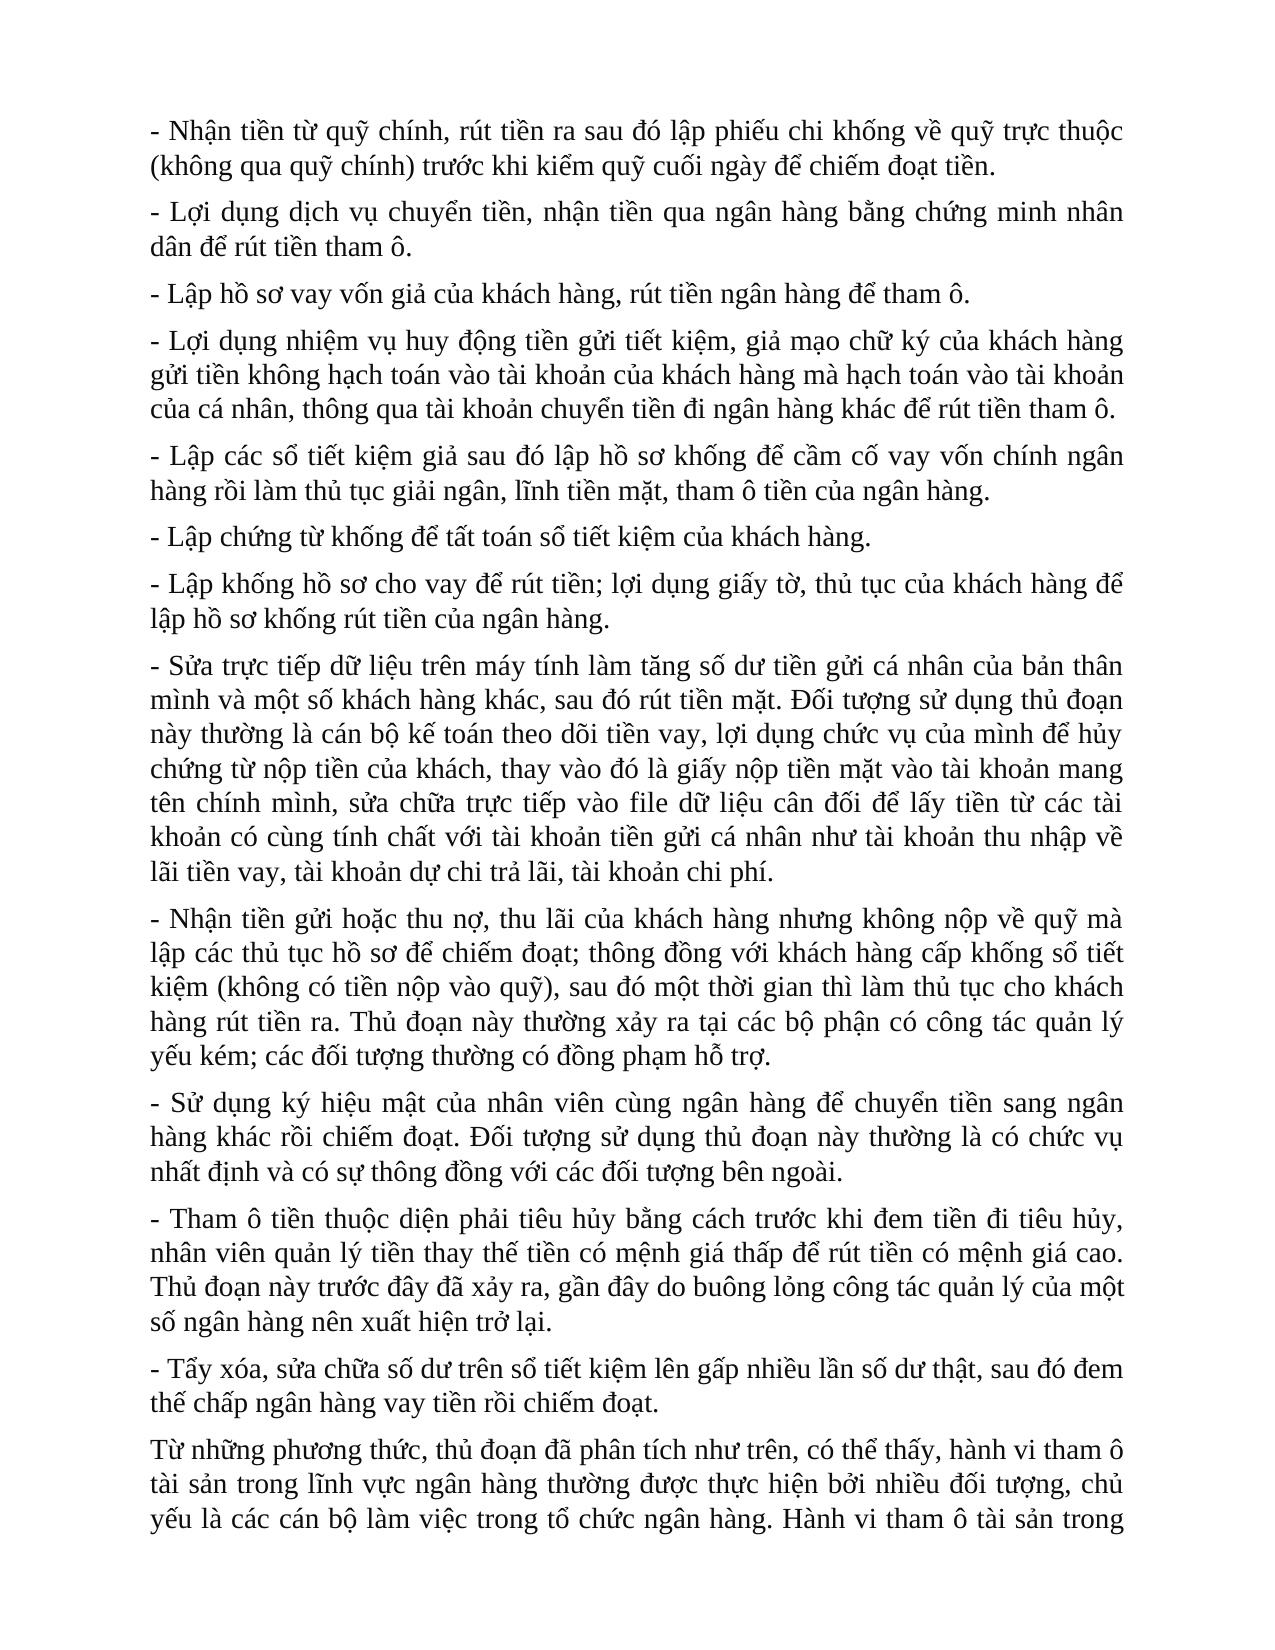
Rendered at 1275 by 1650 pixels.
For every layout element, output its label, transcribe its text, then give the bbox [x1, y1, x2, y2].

text - Lập các sổ tiết kiệm giả sau đó lập hồ sơ khống để cầm cố vay vốn chính ngân hàng rồi làm thủ tục giải ngân, lĩnh tiền mặt, tham ô tiền của ngân hàng. [150, 437, 1125, 506]
text - Sửa trực tiếp dữ liệu trên máy tính làm tăng số dư tiền gửi cá nhân của bản thân mình và một số khách hàng khác, sau đó rút tiền mặt. Đối tượng sử dụng thủ đoạn này thường là cán bộ kế toán theo dõi tiền vay, lợi dụng chức vụ của mình để hủy chứng từ nộp tiền của khách, thay vào đó là giấy nộp tiền mặt vào tài khoản mang tên chính mình, sửa chữa trực tiếp vào file dữ liệu cân đối để lấy tiền từ các tài khoản có cùng tính chất với tài khoản tiền gửi cá nhân như tài khoản thu nhập về lãi tiền vay, tài khoản dự chi trả lãi, tài khoản chi phí. [150, 647, 1125, 887]
text - Tẩy xóa, sửa chữa số dư trên sổ tiết kiệm lên gấp nhiều lần số dư thật, sau đó đem thế chấp ngân hàng vay tiền rồi chiếm đoạt. [150, 1350, 1125, 1419]
text - Lập khống hồ sơ cho vay để rút tiền; lợi dụng giấy tờ, thủ tục của khách hàng để lập hồ sơ khống rút tiền của ngân hàng. [150, 566, 1125, 634]
text - Nhận tiền từ quỹ chính, rút tiền ra sau đó lập phiếu chi khống về quỹ trực thuộc (không qua quỹ chính) trước khi kiểm quỹ cuối ngày để chiếm đoạt tiền. [150, 112, 1125, 181]
text - Sử dụng ký hiệu mật của nhân viên cùng ngân hàng để chuyển tiền sang ngân hàng khác rồi chiếm đoạt. Đối tượng sử dụng thủ đoạn này thường là có chức vụ nhất định và có sự thông đồng với các đối tượng bên ngoài. [150, 1084, 1125, 1187]
text - Lợi dụng dịch vụ chuyển tiền, nhận tiền qua ngân hàng bằng chứng minh nhân dân để rút tiền tham ô. [150, 194, 1125, 262]
text - Nhận tiền gửi hoặc thu nợ, thu lãi của khách hàng nhưng không nộp về quỹ mà lập các thủ tục hồ sơ để chiếm đoạt; thông đồng với khách hàng cấp khống sổ tiết kiệm (không có tiền nộp vào quỹ), sau đó một thời gian thì làm thủ tục cho khách hàng rút tiền ra. Thủ đoạn này thường xảy ra tại các bộ phận có công tác quản lý yếu kém; các đối tượng thường có đồng phạm hỗ trợ. [150, 900, 1125, 1072]
text - Lập chứng từ khống để tất toán sổ tiết kiệm của khách hàng. [150, 519, 1125, 553]
text - Tham ô tiền thuộc diện phải tiêu hủy bằng cách trước khi đem tiền đi tiêu hủy, nhân viên quản lý tiền thay thế tiền có mệnh giá thấp để rút tiền có mệnh giá cao. Thủ đoạn này trước đây đã xảy ra, gần đây do buông lỏng công tác quản lý của một số ngân hàng nên xuất hiện trở lại. [150, 1200, 1125, 1337]
text - Lập hồ sơ vay vốn giả của khách hàng, rút tiền ngân hàng để tham ô. [150, 275, 1125, 309]
text - Lợi dụng nhiệm vụ huy động tiền gửi tiết kiệm, giả mạo chữ ký của khách hàng gửi tiền không hạch toán vào tài khoản của khách hàng mà hạch toán vào tài khoản của cá nhân, thông qua tài khoản chuyển tiền đi ngân hàng khác để rút tiền tham ô. [150, 322, 1125, 425]
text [150, 1431, 1125, 1534]
